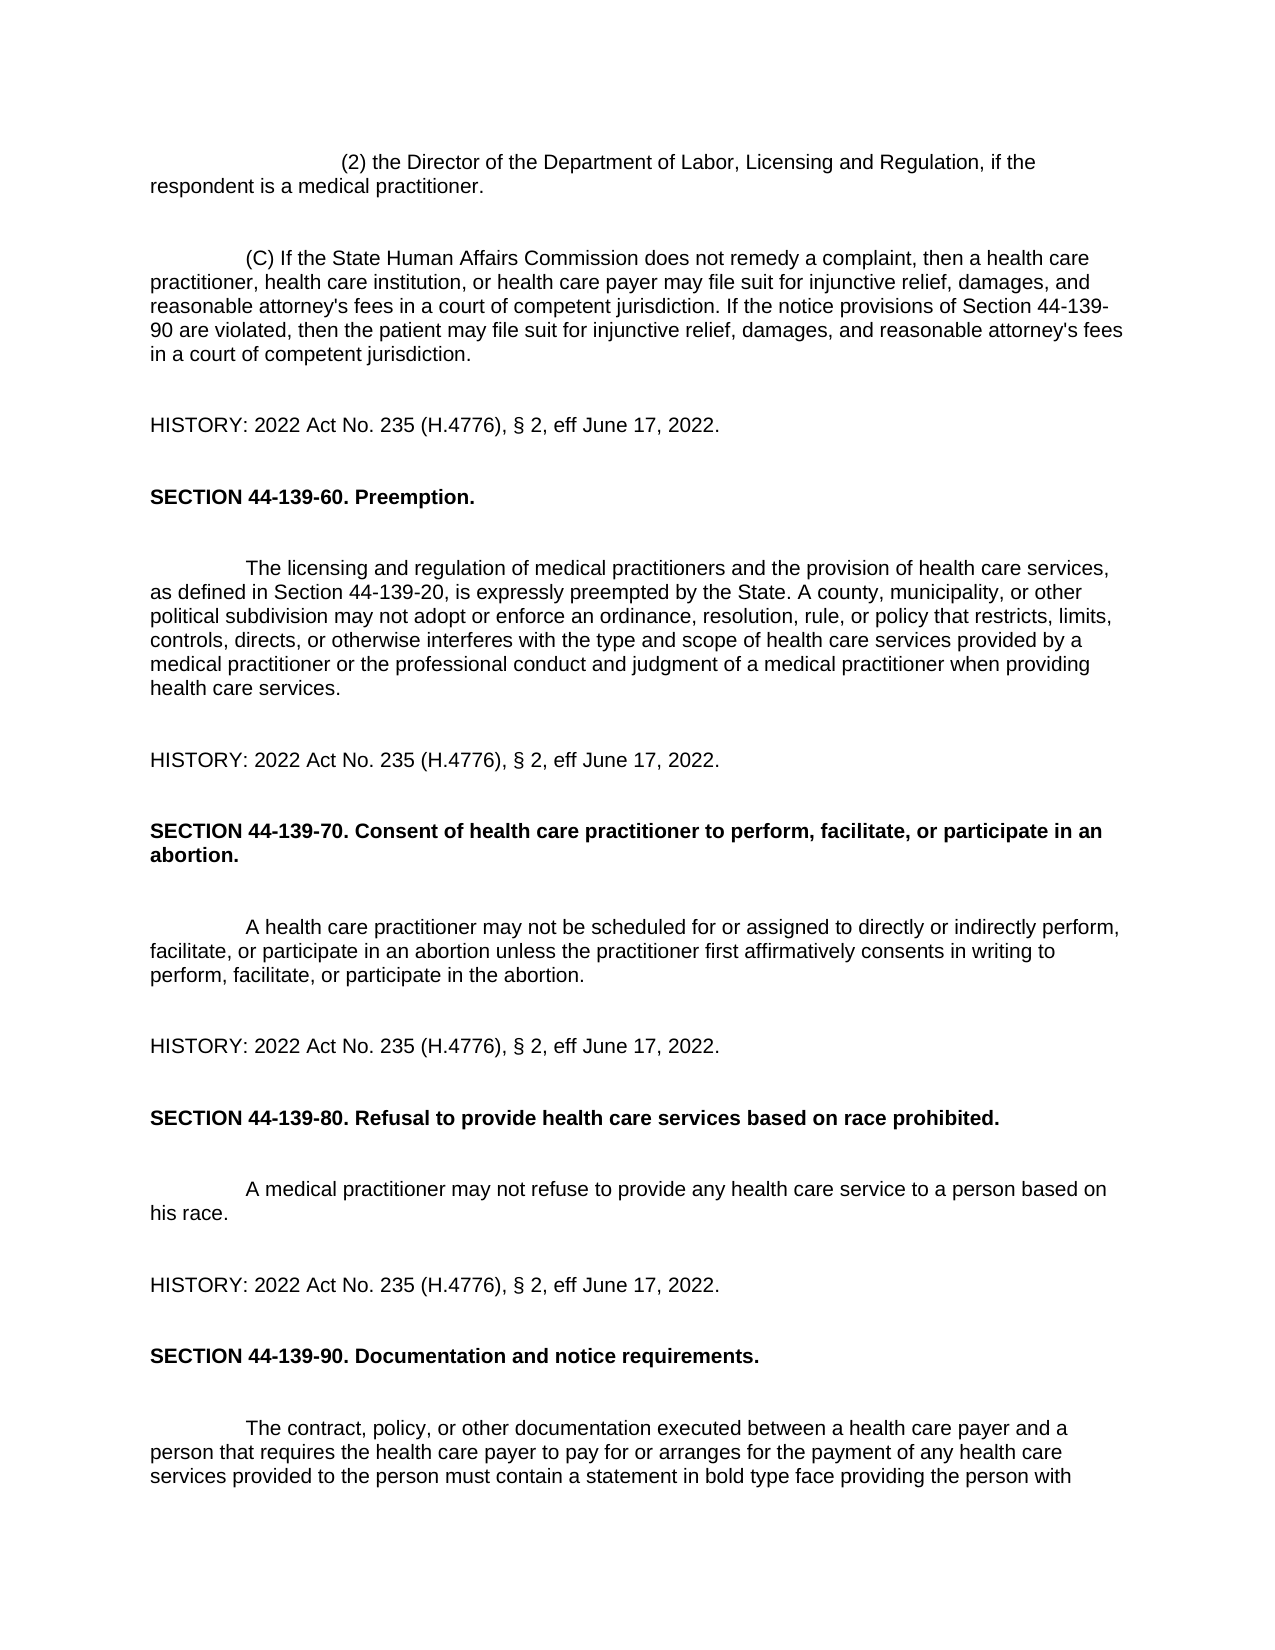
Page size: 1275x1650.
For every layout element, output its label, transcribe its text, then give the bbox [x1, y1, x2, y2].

text SECTION 44-139-70. Consent of health care practitioner to perform, facilitate, or participate in an abortion. [150, 819, 1125, 891]
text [150, 1416, 1125, 1488]
text (2) the Director of the Department of Labor, Licensing and Regulation, if the respondent is a medical practitioner. [150, 150, 1125, 222]
text SECTION 44-139-60. Preemption. [150, 484, 1125, 532]
text HISTORY: 2022 Act No. 235 (H.4776), § 2, eff June 17, 2022. [150, 1273, 1125, 1320]
text HISTORY: 2022 Act No. 235 (H.4776), § 2, eff June 17, 2022. [150, 1034, 1125, 1082]
text SECTION 44-139-90. Documentation and notice requirements. [150, 1344, 1125, 1392]
text HISTORY: 2022 Act No. 235 (H.4776), § 2, eff June 17, 2022. [150, 413, 1125, 461]
text A health care practitioner may not be scheduled for or assigned to directly or indirectly perform, facilitate, or participate in an abortion unless the practitioner first affirmatively consents in writing to perform, facilitate, or participate in the abortion. [150, 914, 1125, 1010]
text The licensing and regulation of medical practitioners and the provision of health care services, as defined in Section 44-139-20, is expressly preempted by the State. A county, municipality, or other political subdivision may not adopt or enforce an ordinance, resolution, rule, or policy that restricts, limits, controls, directs, or otherwise interferes with the type and scope of health care services provided by a medical practitioner or the professional conduct and judgment of a medical practitioner when providing health care services. [150, 556, 1125, 723]
text A medical practitioner may not refuse to provide any health care service to a person based on his race. [150, 1177, 1125, 1249]
text (C) If the State Human Affairs Commission does not remedy a complaint, then a health care practitioner, health care institution, or health care payer may file suit for injunctive relief, damages, and reasonable attorney's fees in a court of competent jurisdiction. If the notice provisions of Section 44-139-90 are violated, then the patient may file suit for injunctive relief, damages, and reasonable attorney's fees in a court of competent jurisdiction. [150, 246, 1125, 389]
text HISTORY: 2022 Act No. 235 (H.4776), § 2, eff June 17, 2022. [150, 747, 1125, 795]
text SECTION 44-139-80. Refusal to provide health care services based on race prohibited. [150, 1106, 1125, 1153]
